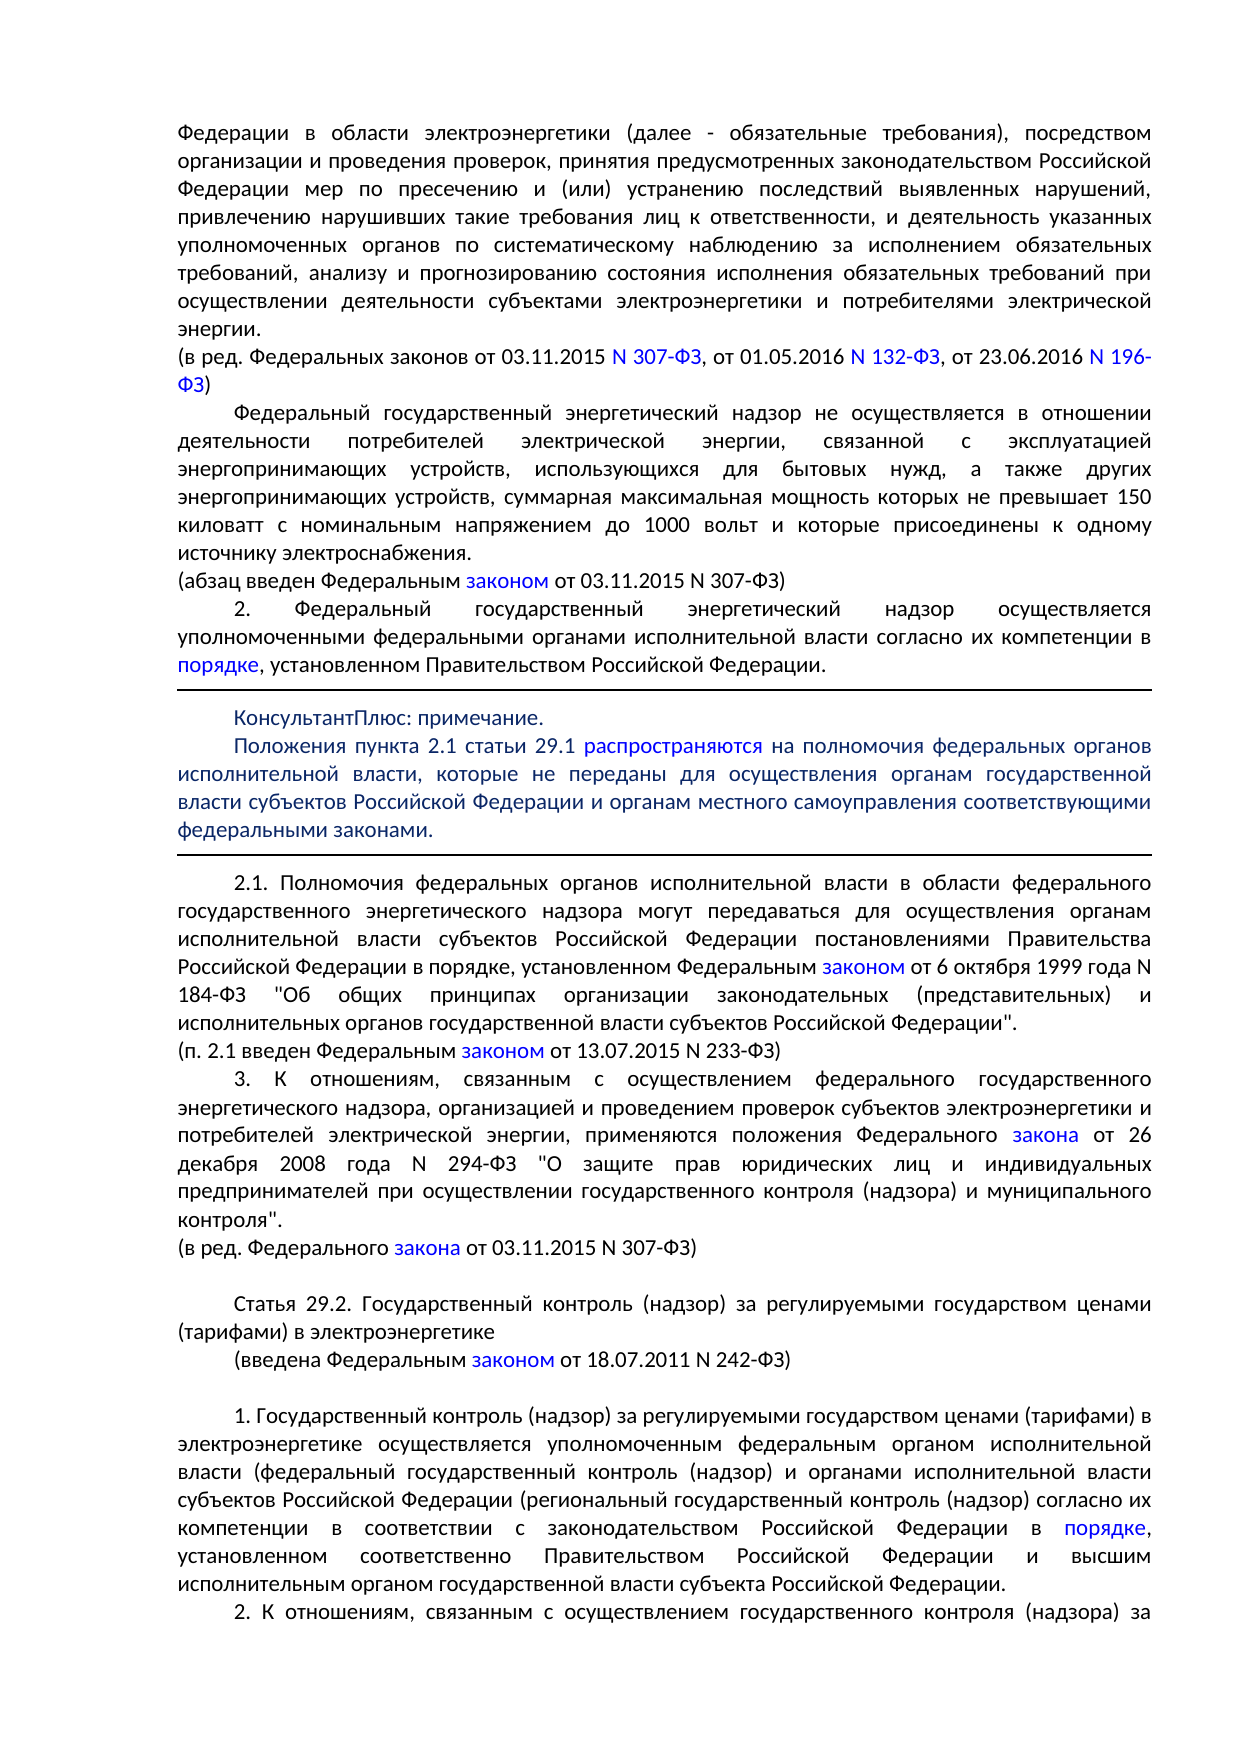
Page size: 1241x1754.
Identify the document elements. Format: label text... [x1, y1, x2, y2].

text 1. Государственный контроль (надзор) за регулируемыми государством ценами (тарифами) в электроэнергетике осуществляется уполномоченным федеральным органом исполнительной власти (федеральный государственный контроль (надзор) и органами исполнительной власти субъектов Российской Федерации (региональный государственный контроль (надзор) согласно их компетенции в соответствии с законодательством Российской Федерации в порядке, установленном соответственно Правительством Российской Федерации и высшим исполнительным органом государственной власти субъекта Российской Федерации. [177, 1401, 1152, 1597]
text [177, 118, 1152, 342]
text (в ред. Федерального закона от 03.11.2015 N 307-ФЗ) [177, 1233, 1152, 1261]
text (п. 2.1 введен Федеральным законом от 13.07.2015 N 233-ФЗ) [177, 1037, 1152, 1064]
text Федеральный государственный энергетический надзор не осуществляется в отношении деятельности потребителей электрической энергии, связанной с эксплуатацией энергопринимающих устройств, использующихся для бытовых нужд, а также других энергопринимающих устройств, суммарная максимальная мощность которых не превышает 150 киловатт с номинальным напряжением до 1000 вольт и которые присоединены к одному источнику электроснабжения. [177, 398, 1152, 566]
text КонсультантПлюс: примечание. [177, 703, 1152, 731]
text 2. Федеральный государственный энергетический надзор осуществляется уполномоченными федеральными органами исполнительной власти согласно их компетенции в порядке, установленном Правительством Российской Федерации. [177, 594, 1152, 678]
text (введена Федеральным законом от 18.07.2011 N 242-ФЗ) [177, 1345, 1152, 1373]
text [177, 1597, 1152, 1625]
text (в ред. Федеральных законов от 03.11.2015 N 307-ФЗ, от 01.05.2016 N 132-ФЗ, от 23.06.2016 N 196-ФЗ) [177, 342, 1152, 398]
text Положения пункта 2.1 статьи 29.1 распространяются на полномочия федеральных органов исполнительной власти, которые не переданы для осуществления органам государственной власти субъектов Российской Федерации и органам местного самоуправления соответствующими федеральными законами. [177, 731, 1152, 843]
text (абзац введен Федеральным законом от 03.11.2015 N 307-ФЗ) [177, 566, 1152, 594]
text Статья 29.2. Государственный контроль (надзор) за регулируемыми государством ценами (тарифами) в электроэнергетике [177, 1289, 1152, 1345]
text 2.1. Полномочия федеральных органов исполнительной власти в области федерального государственного энергетического надзора могут передаваться для осуществления органам исполнительной власти субъектов Российской Федерации постановлениями Правительства Российской Федерации в порядке, установленном Федеральным законом от 6 октября 1999 года N 184-ФЗ "Об общих принципах организации законодательных (представительных) и исполнительных органов государственной власти субъектов Российской Федерации". [177, 868, 1152, 1037]
text 3. К отношениям, связанным с осуществлением федерального государственного энергетического надзора, организацией и проведением проверок субъектов электроэнергетики и потребителей электрической энергии, применяются положения Федерального закона от 26 декабря 2008 года N 294-ФЗ "О защите прав юридических лиц и индивидуальных предпринимателей при осуществлении государственного контроля (надзора) и муниципального контроля". [177, 1064, 1152, 1233]
